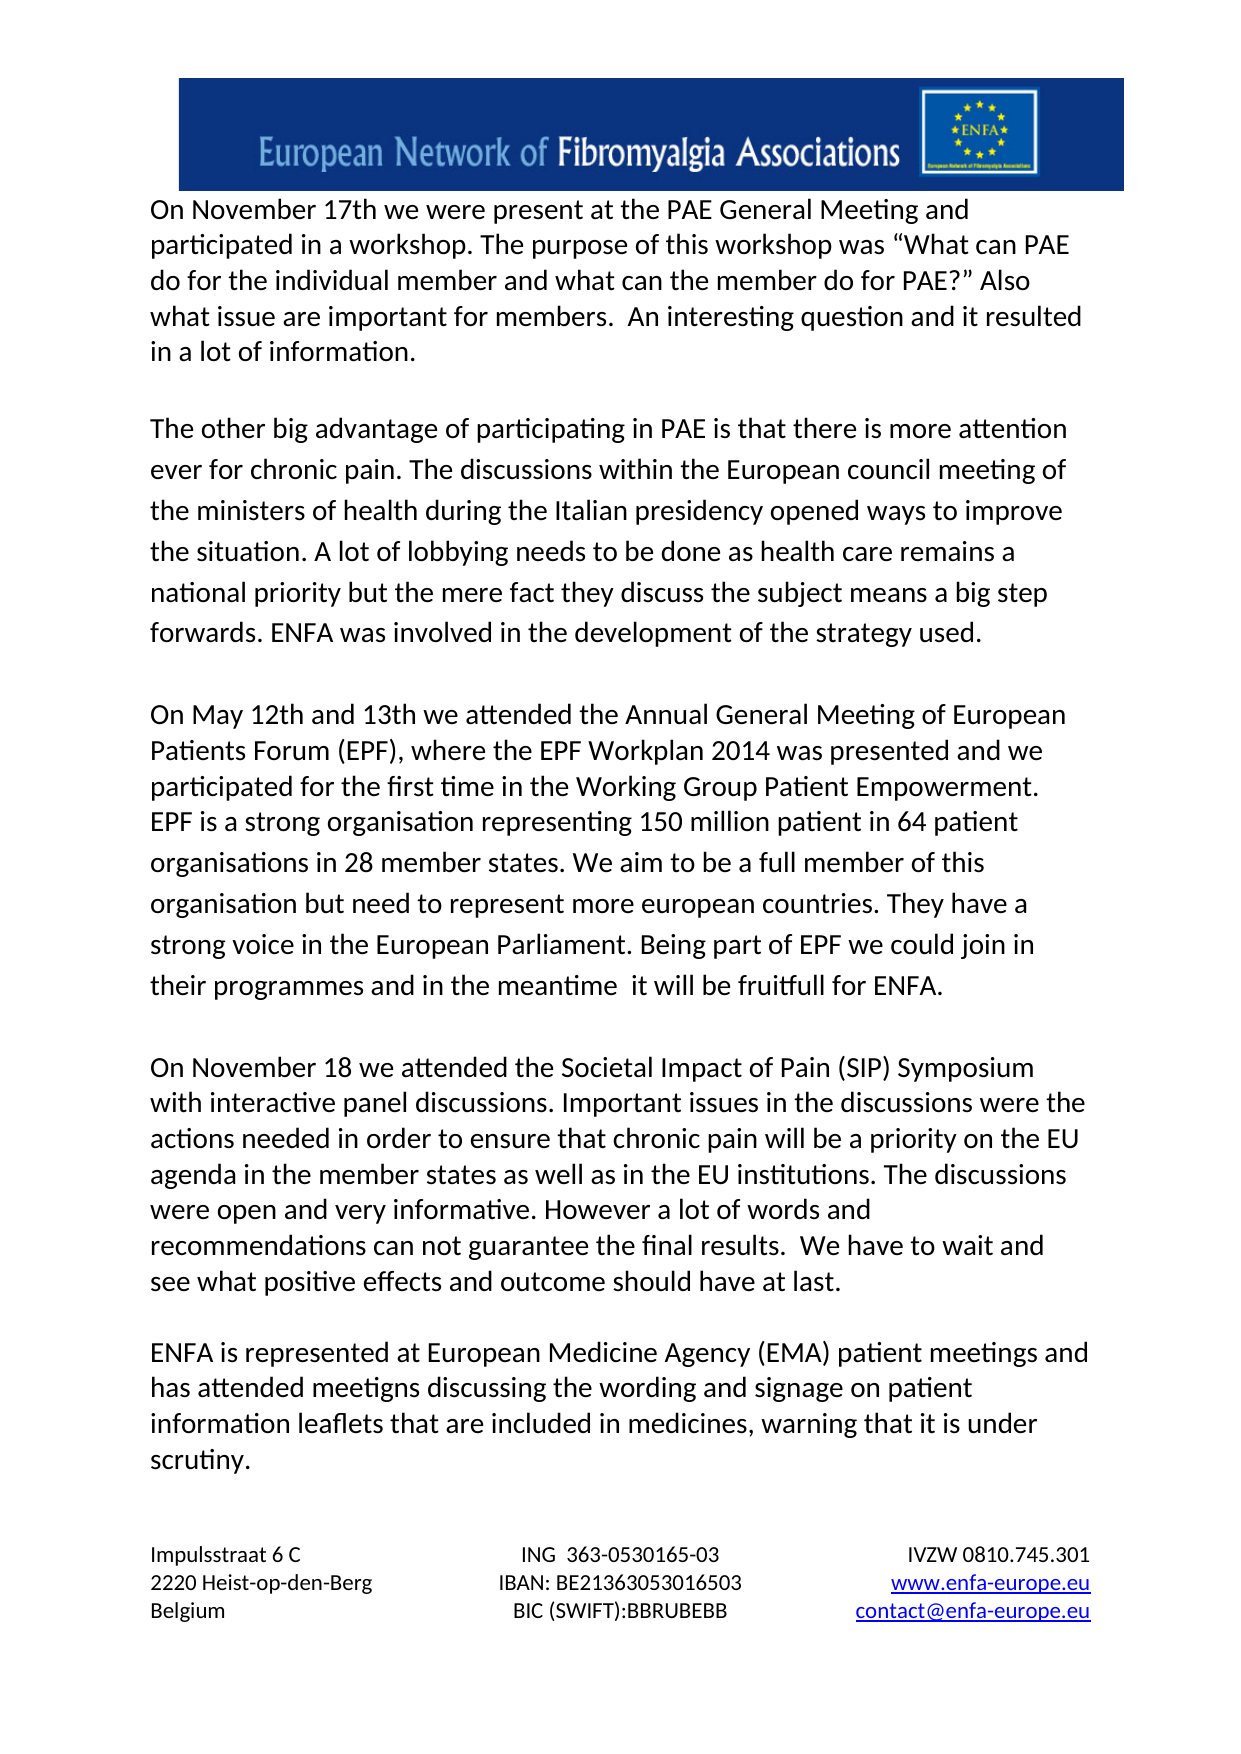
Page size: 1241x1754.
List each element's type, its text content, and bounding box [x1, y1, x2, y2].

text ENFA is represented at European Medicine Agency (EMA) patient meetings and has attended meetigns discussing the wording and signage on patient information leaflets that are included in medicines, warning that it is under scrutiny. [150, 1334, 1090, 1476]
text On November 17th we were present at the PAE General Meeting and participated in a workshop. The purpose of this workshop was “What can PAE do for the individual member and what can the member do for PAE?” Also what issue are important for members. An interesting question and it resulted in a lot of information. [150, 150, 1090, 369]
text On November 18 we attended the Societal Impact of Pain (SIP) Symposium with interactive panel discussions. Important issues in the discussions were the actions needed in order to ensure that chronic pain will be a priority on the EU agenda in the member states as well as in the EU institutions. The discussions were open and very informative. However a lot of words and recommendations can not guarantee the final results. We have to wait and see what positive effects and outcome should have at last. [150, 1049, 1090, 1298]
picture [178, 78, 1124, 191]
text The other big advantage of participating in PAE is that there is more attention ever for chronic pain. The discussions within the European council meeting of the ministers of health during the Italian presidency opened ways to improve the situation. A lot of lobbying needs to be done as health care remains a national priority but the mere fact they discuss the subject means a big step forwards. ENFA was involved in the development of the strategy used. [150, 410, 1090, 650]
text EPF is a strong organisation representing 150 million patient in 64 patient organisations in 28 member states. We aim to be a full member of this organisation but need to represent more european countries. They have a strong voice in the European Parliament. Being part of EPF we could join in their programmes and in the meantime it will be fruitfull for ENFA. [150, 803, 1090, 1003]
text On May 12th and 13th we attended the Annual General Meeting of European Patients Forum (EPF), where the EPF Workplan 2014 was presented and we participated for the first time in the Working Group Patient Empowerment. [150, 696, 1090, 803]
